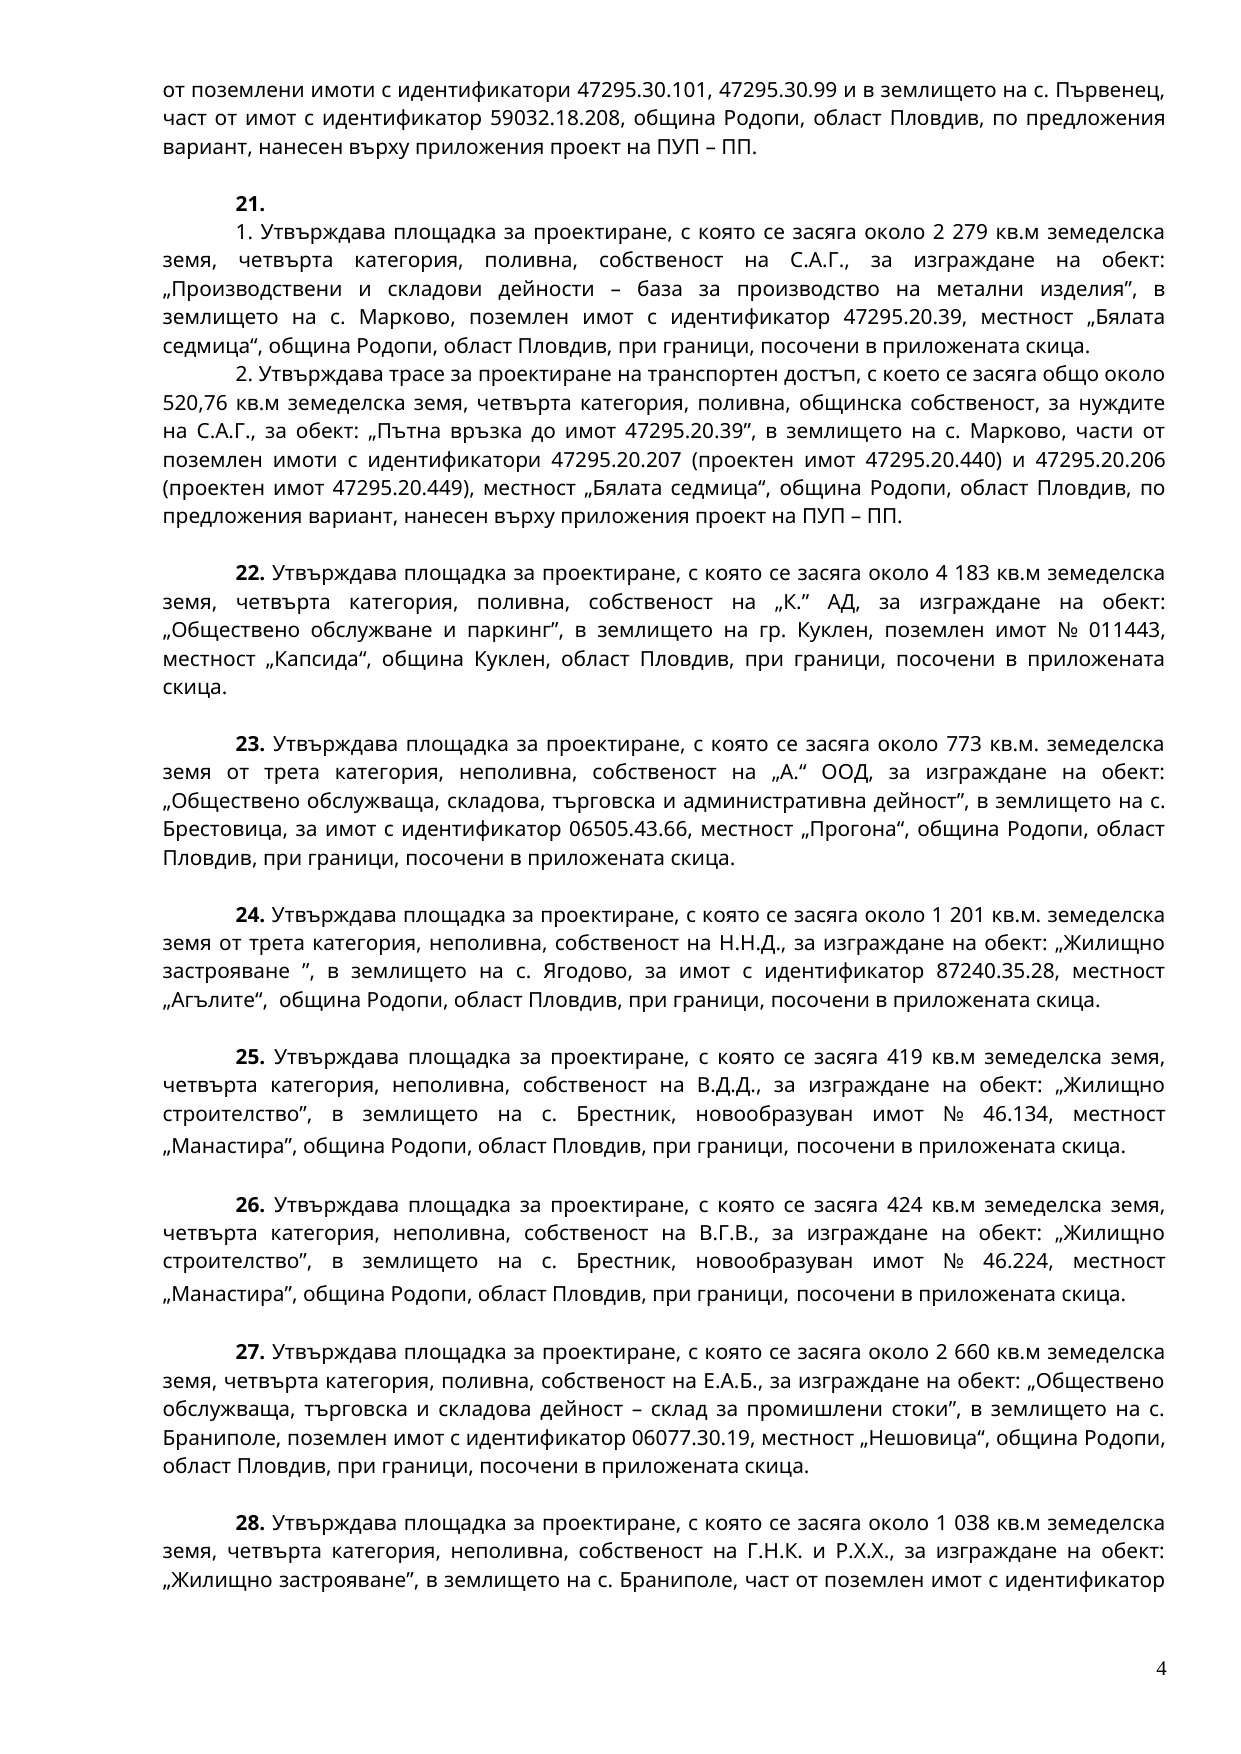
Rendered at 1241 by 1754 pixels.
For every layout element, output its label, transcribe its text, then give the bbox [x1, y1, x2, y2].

text 2. Утвърждава трасе за проектиране на транспортен достъп, с което се засяга общо около 520,76 кв.м земеделска земя, четвърта категория, поливна, общинска собственост, за нуждите на С.А.Г., за обект: „Пътна връзка до имот 47295.20.39”, в землището на с. Марково, части от поземлен имоти с идентификатори 47295.20.207 (проектен имот 47295.20.440) и 47295.20.206 (проектен имот 47295.20.449), местност „Бялата седмица“, община Родопи, област Пловдив, по предложения вариант, нанесен върху приложения проект на ПУП – ПП. [162, 359, 1167, 530]
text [162, 75, 1167, 160]
text 1. Утвърждава площадка за проектиране, с която се засяга около 2 279 кв.м земеделска земя, четвърта категория, поливна, собственост на С.А.Г., за изграждане на обект: „Производствени и складови дейности – база за производство на метални изделия”, в землището на с. Марково, поземлен имот с идентификатор 47295.20.39, местност „Бялата седмица“, община Родопи, област Пловдив, при граници, посочени в приложената скица. [162, 217, 1167, 359]
text 22. Утвърждава площадка за проектиране, с която се засяга около 4 183 кв.м земеделска земя, четвърта категория, поливна, собственост на „К.” АД, за изграждане на обект: „Обществено обслужване и паркинг”, в землището на гр. Куклен, поземлен имот № 011443, местност „Капсида“, община Куклен, област Пловдив, при граници, посочени в приложената скица. [162, 558, 1167, 701]
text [162, 1508, 1167, 1593]
text 25. Утвърждава площадка за проектиране, с която се засяга 419 кв.м земеделска земя, четвърта категория, неполивна, собственост на В.Д.Д., за изграждане на обект: „Жилищно строителство”, в землището на с. Брестник, новообразуван имот № 46.134, местност „Манастира”, община Родопи, област Пловдив, при граници, посочени в приложената скица. [162, 1042, 1167, 1161]
text 24. Утвърждава площадка за проектиране, с която се засяга около 1 201 кв.м. земеделска земя от трета категория, неполивна, собственост на Н.Н.Д., за изграждане на обект: „Жилищно застрояване ”, в землището на с. Ягодово, за имот с идентификатор 87240.35.28, местност „Агълите“, община Родопи, област Пловдив, при граници, посочени в приложената скица. [162, 900, 1167, 1013]
text 21. [162, 189, 1167, 217]
text 27. Утвърждава площадка за проектиране, с която се засяга около 2 660 кв.м земеделска земя, четвърта категория, поливна, собственост на Е.А.Б., за изграждане на обект: „Обществено обслужваща, търговска и складова дейност – склад за промишлени стоки”, в землището на с. Браниполе, поземлен имот с идентификатор 06077.30.19, местност „Нешовица“, община Родопи, област Пловдив, при граници, посочени в приложената скица. [162, 1337, 1167, 1480]
text 23. Утвърждава площадка за проектиране, с която се засяга около 773 кв.м. земеделска земя от трета категория, неполивна, собственост на „А.“ ООД, за изграждане на обект: „Обществено обслужваща, складова, търговска и административна дейност”, в землището на с. Брестовица, за имот с идентификатор 06505.43.66, местност „Прогона“, община Родопи, област Пловдив, при граници, посочени в приложената скица. [162, 729, 1167, 871]
text 26. Утвърждава площадка за проектиране, с която се засяга 424 кв.м земеделска земя, четвърта категория, неполивна, собственост на В.Г.В., за изграждане на обект: „Жилищно строителство”, в землището на с. Брестник, новообразуван имот № 46.224, местност „Манастира”, община Родопи, област Пловдив, при граници, посочени в приложената скица. [162, 1190, 1167, 1309]
